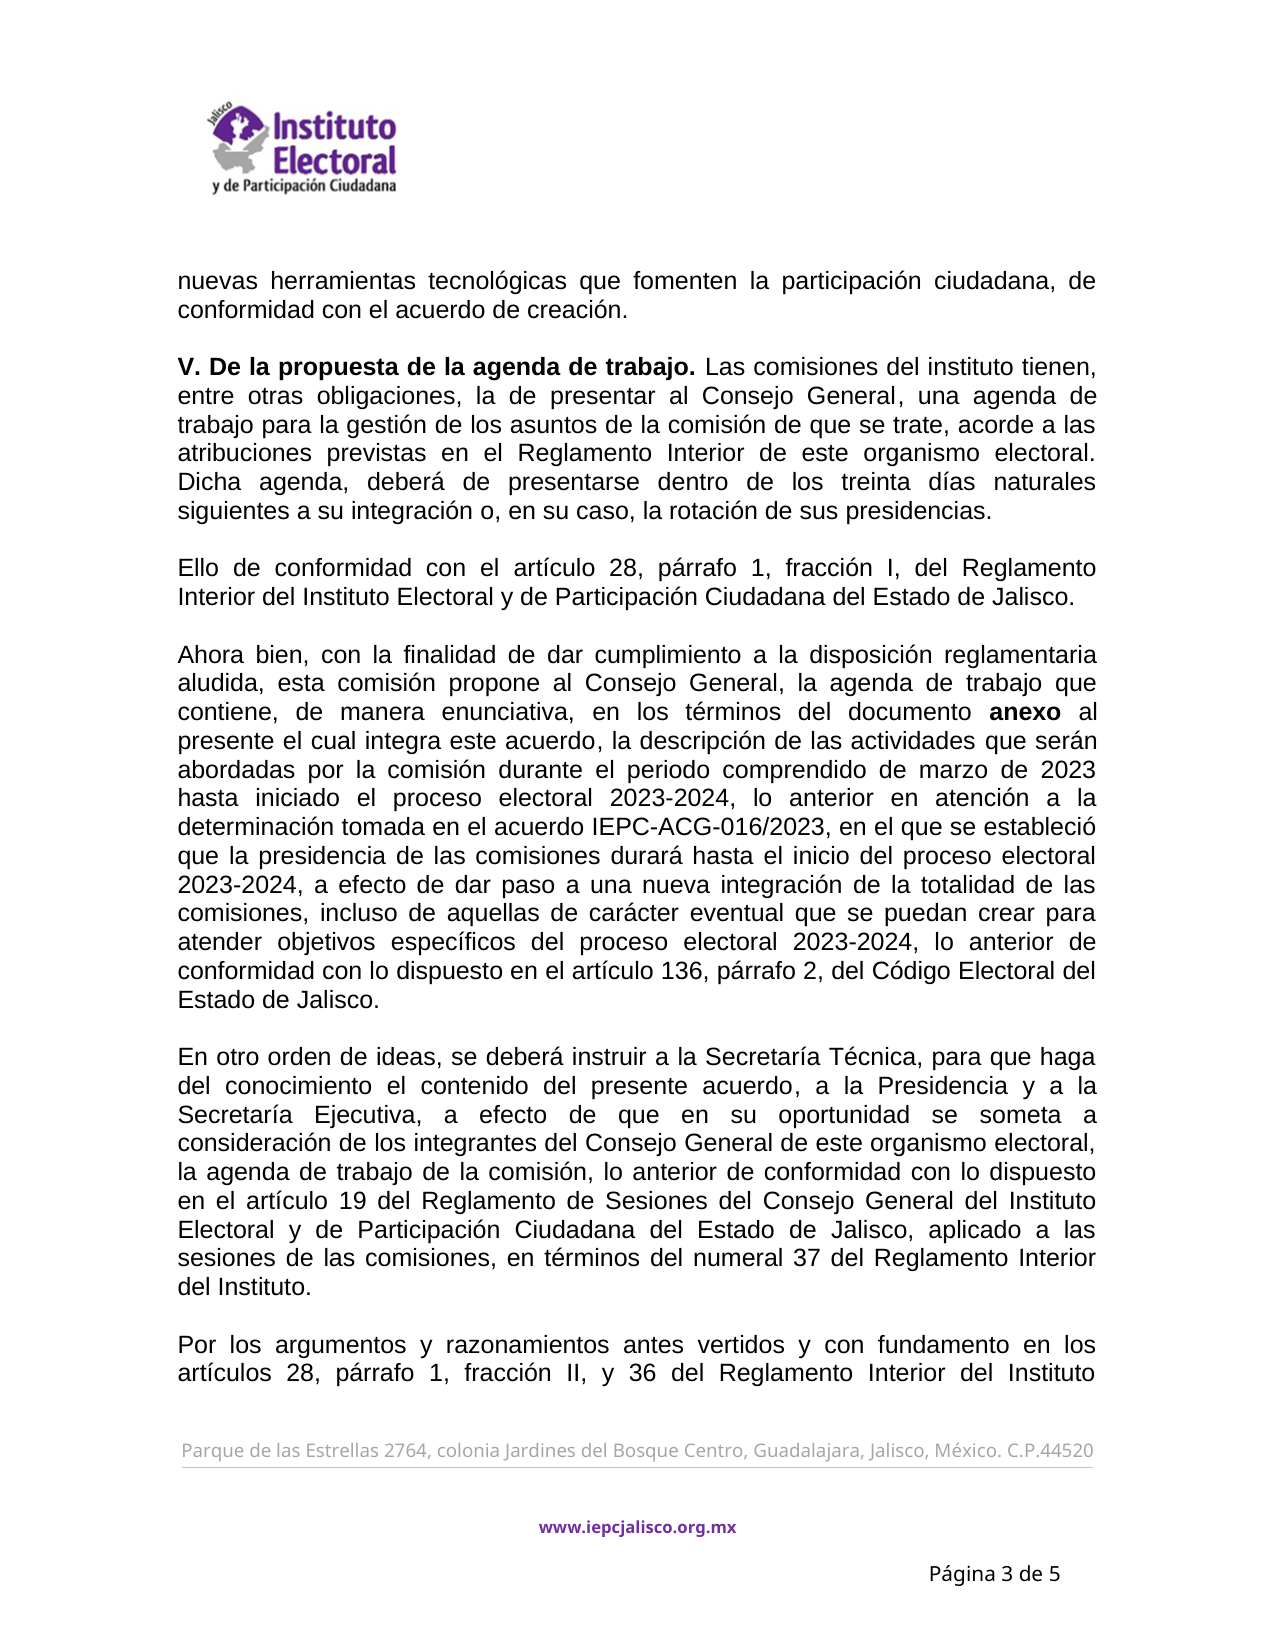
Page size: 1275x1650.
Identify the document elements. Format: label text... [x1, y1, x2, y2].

text V. De la propuesta de la agenda de trabajo. Las comisiones del instituto tienen, entre otras obligaciones, la de presentar al Consejo General, una agenda de trabajo para la gestión de los asuntos de la comisión de que se trate, acorde a las atribuciones previstas en el Reglamento Interior de este organismo electoral. Dicha agenda, deberá de presentarse dentro de los treinta días naturales siguientes a su integración o, en su caso, la rotación de sus presidencias. [177, 352, 1098, 524]
text Ello de conformidad con el artículo 28, párrafo 1, fracción I, del Reglamento Interior del Instituto Electoral y de Participación Ciudadana del Estado de Jalisco. [177, 553, 1098, 611]
picture [177, 75, 424, 221]
text En otro orden de ideas, se deberá instruir a la Secretaría Técnica, para que haga del conocimiento el contenido del presente acuerdo, a la Presidencia y a la Secretaría Ejecutiva, a efecto de que en su oportunidad se someta a consideración de los integrantes del Consejo General de este organismo electoral, la agenda de trabajo de la comisión, lo anterior de conformidad con lo dispuesto en el artículo 19 del Reglamento de Sesiones del Consejo General del Instituto Electoral y de Participación Ciudadana del Estado de Jalisco, aplicado a las sesiones de las comisiones, en términos del numeral 37 del Reglamento Interior del Instituto. [177, 1042, 1098, 1301]
text Ahora bien, con la finalidad de dar cumplimiento a la disposición reglamentaria aludida, esta comisión propone al Consejo General, la agenda de trabajo que contiene, de manera enunciativa, en los términos del documento anexo al presente el cual integra este acuerdo, la descripción de las actividades que serán abordadas por la comisión durante el periodo comprendido de marzo de 2023 hasta iniciado el proceso electoral 2023-2024, lo anterior en atención a la determinación tomada en el acuerdo IEPC-ACG-016/2023, en el que se estableció que la presidencia de las comisiones durará hasta el inicio del proceso electoral 2023-2024, a efecto de dar paso a una nueva integración de la totalidad de las comisiones, incluso de aquellas de carácter eventual que se puedan crear para atender objetivos específicos del proceso electoral 2023-2024, lo anterior de conformidad con lo dispuesto en el artículo 136, párrafo 2, del Código Electoral del Estado de Jalisco. [177, 639, 1098, 1013]
